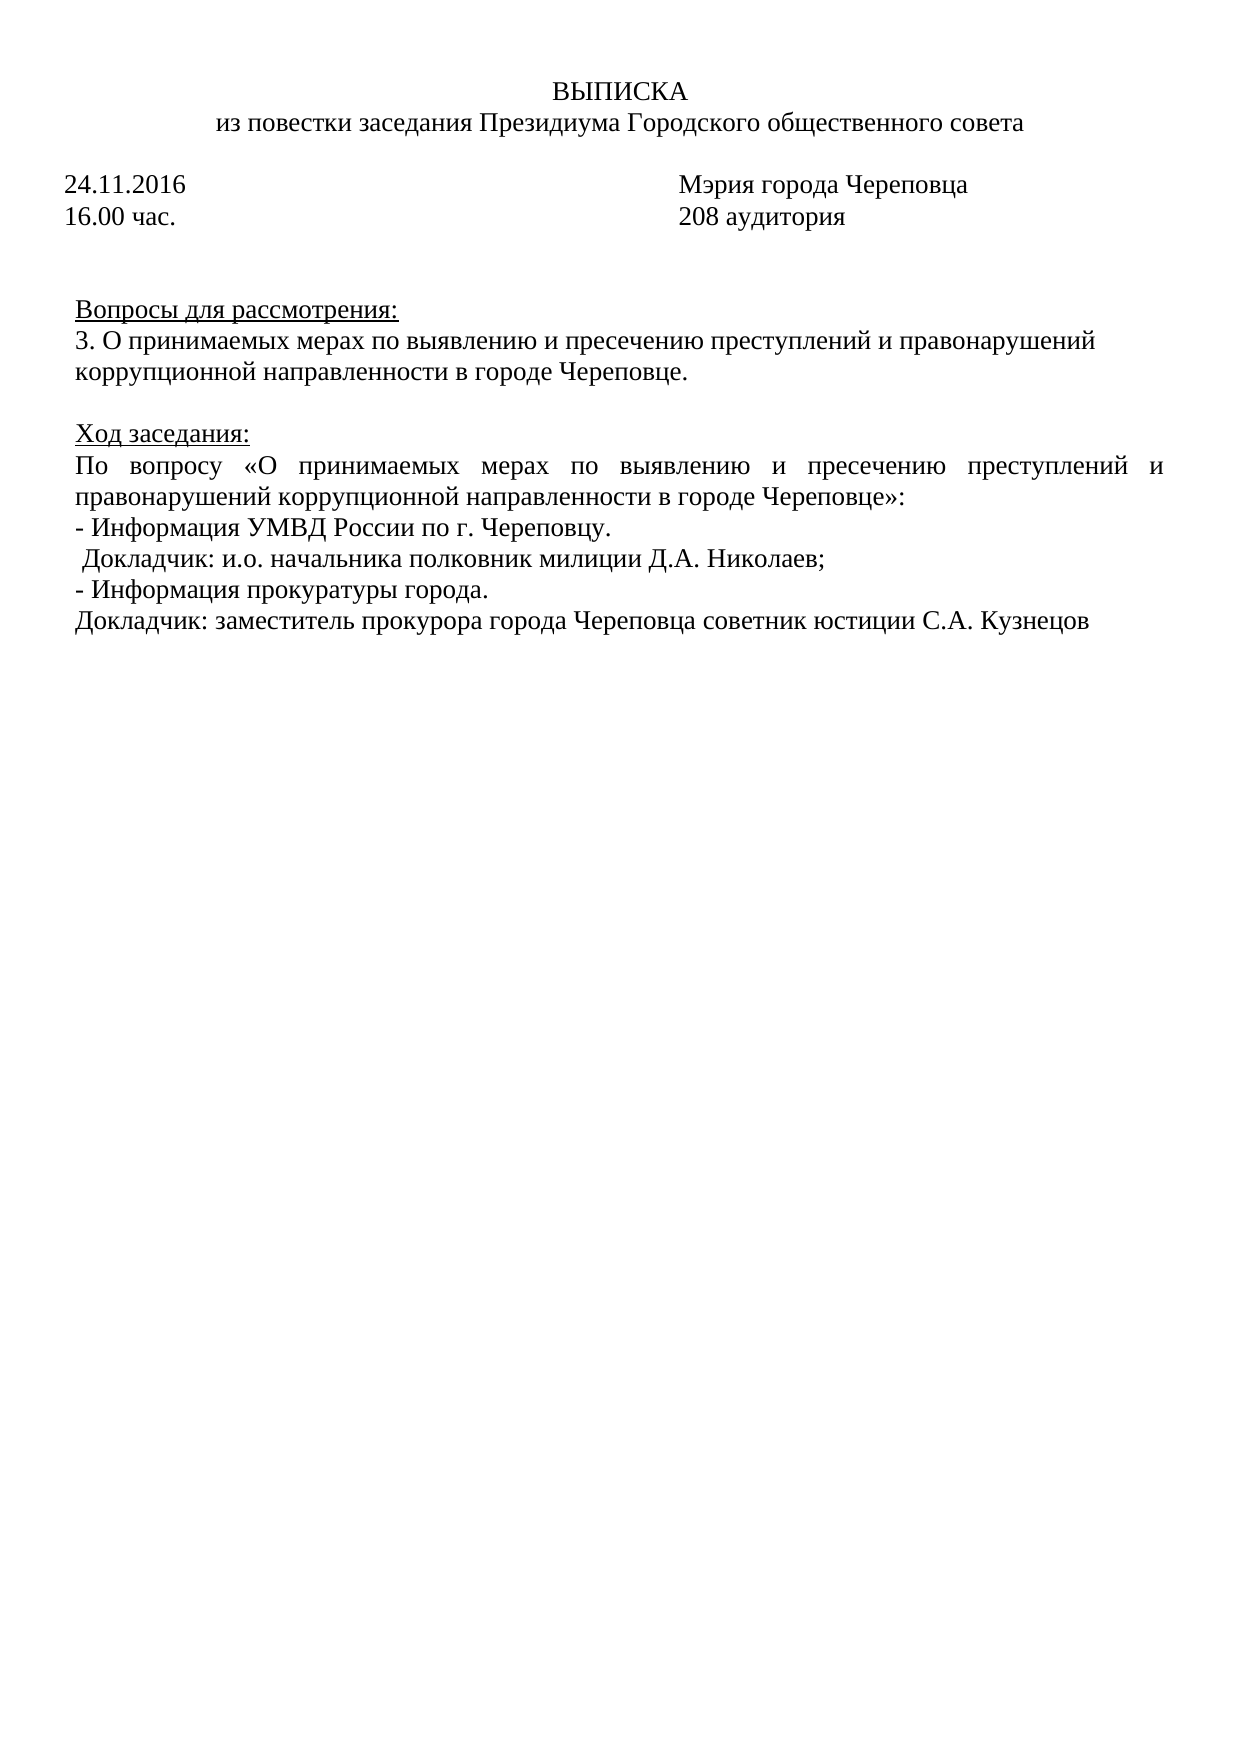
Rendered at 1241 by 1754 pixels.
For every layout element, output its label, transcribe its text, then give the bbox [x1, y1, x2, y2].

list Докладчик: заместитель прокурора города Череповца советник юстиции С.А. Кузнецов [75, 604, 1165, 636]
text Вопросы для рассмотрения: [75, 293, 1165, 324]
text Ход заседания: [75, 418, 1165, 449]
list - Информация УМВД России по г. Череповцу. [75, 511, 1165, 542]
text По вопросу «О принимаемых мерах по выявлению и пресечению преступлений и правонарушений коррупционной направленности в городе Череповце»: [75, 449, 1165, 511]
table_header Мэрия города Череповца 208 аудитория [667, 169, 1143, 231]
text 3. О принимаемых мерах по выявлению и пресечению преступлений и правонарушений коррупционной направленности в городе Череповце. [75, 324, 1165, 386]
list Докладчик: и.о. начальника полковник милиции Д.А. Николаев; [75, 542, 1165, 573]
table_header 24.11.2016 16.00 час. [53, 169, 667, 231]
list - Информация прокуратуры города. [75, 573, 1165, 604]
text из повестки заседания Президиума Городского общественного совета [75, 106, 1165, 137]
text ВЫПИСКА [75, 75, 1165, 106]
